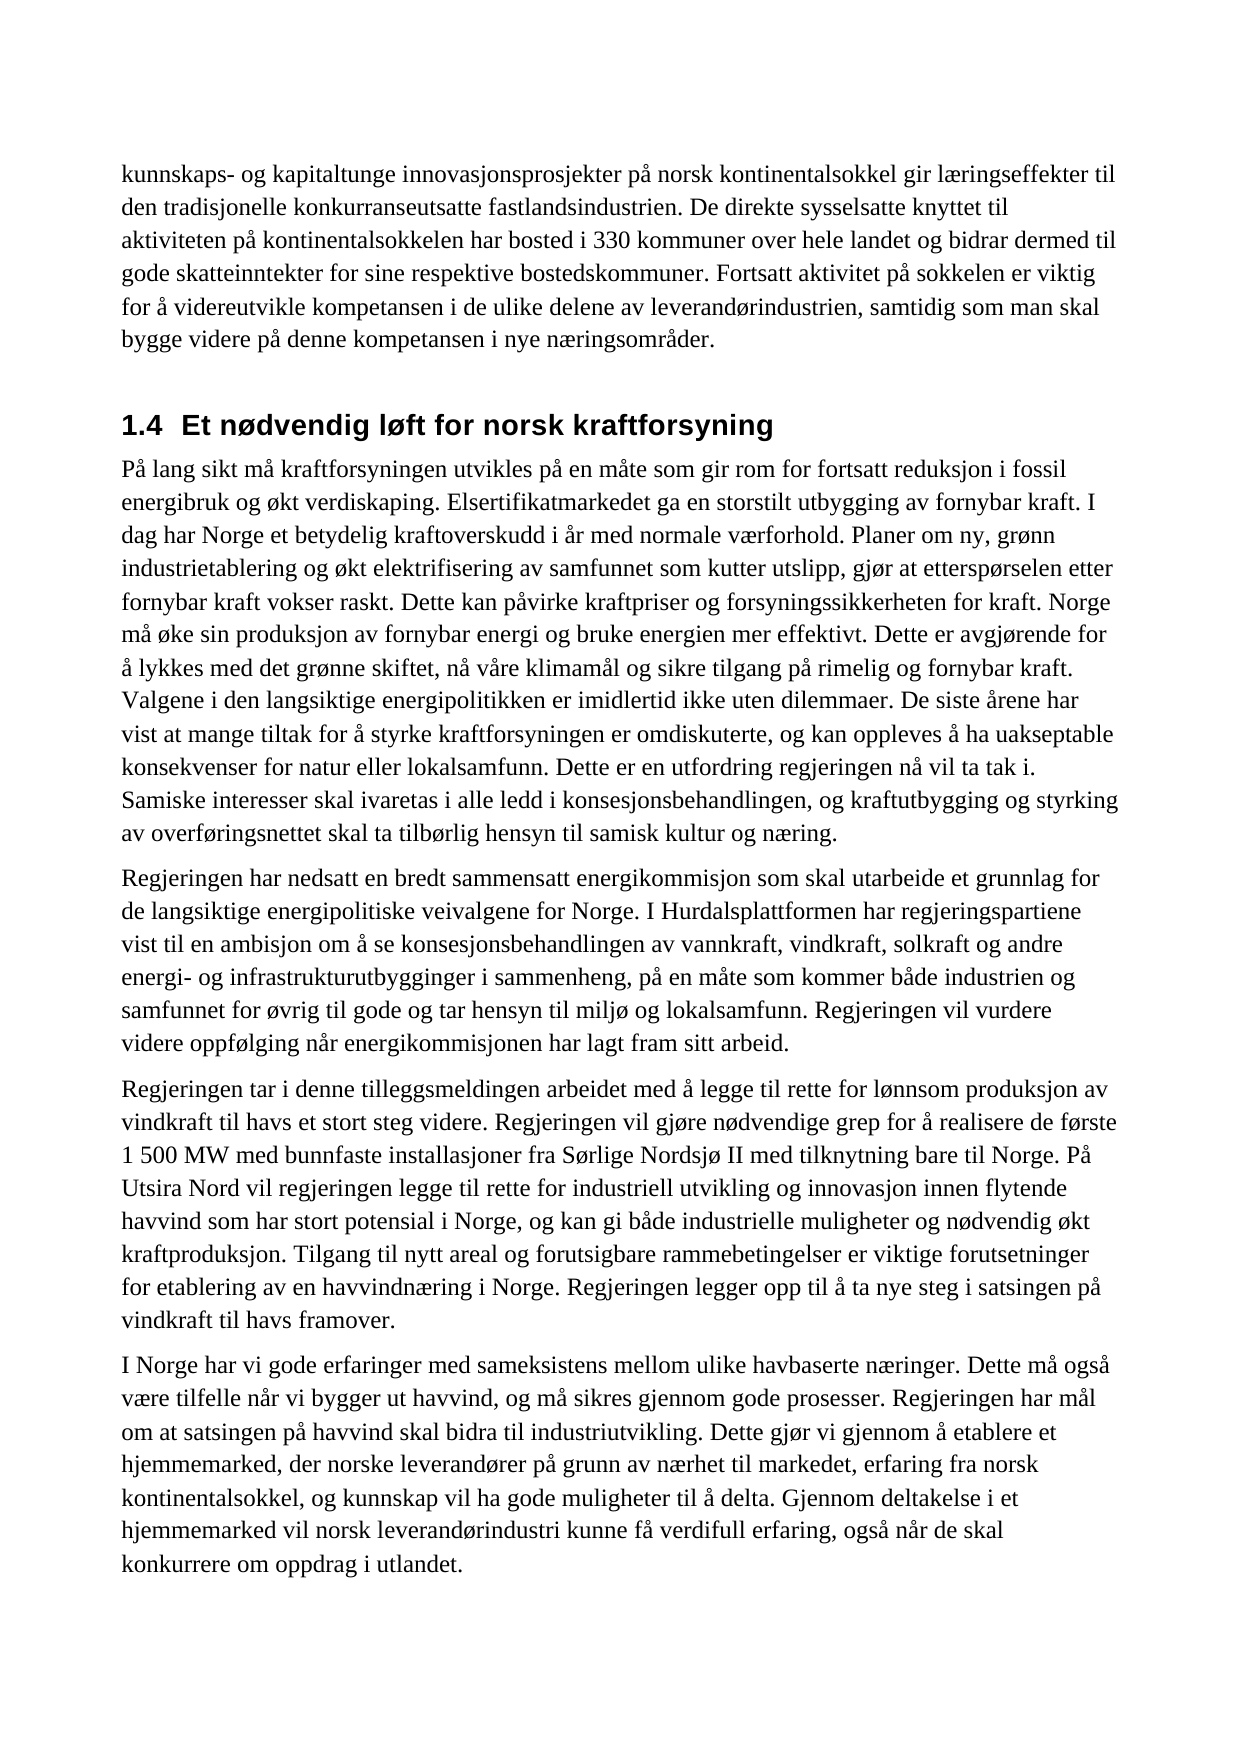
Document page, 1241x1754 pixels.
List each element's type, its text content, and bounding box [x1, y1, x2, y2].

text Regjeringen tar i denne tilleggsmeldingen arbeidet med å legge til rette for lønnsom produksjon av vindkraft til havs et stort steg videre. Regjeringen vil gjøre nødvendige grep for å realisere de første 1 500 MW med bunnfaste installasjoner fra Sørlige Nordsjø II med tilknytning bare til Norge. På Utsira Nord vil regjeringen legge til rette for industriell utvikling og innovasjon innen flytende havvind som har stort potensial i Norge, og kan gi både industrielle muligheter og nødvendig økt kraftproduksjon. Tilgang til nytt areal og forutsigbare rammebetingelser er viktige forutsetninger for etablering av en havvindnæring i Norge. Regjeringen legger opp til å ta nye steg i satsingen på vindkraft til havs framover. [121, 1074, 1119, 1334]
text På lang sikt må kraftforsyningen utvikles på en måte som gir rom for fortsatt reduksjon i fossil energibruk og økt verdiskaping. Elsertifikatmarkedet ga en storstilt utbygging av fornybar kraft. I dag har Norge et betydelig kraftoverskudd i år med normale værforhold. Planer om ny, grønn industrietablering og økt elektrifisering av samfunnet som kutter utslipp, gjør at etterspørselen etter fornybar kraft vokser raskt. Dette kan påvirke kraftpriser og forsyningssikkerheten for kraft. Norge må øke sin produksjon av fornybar energi og bruke energien mer effektivt. Dette er avgjørende for å lykkes med det grønne skiftet, nå våre klimamål og sikre tilgang på rimelig og fornybar kraft. Valgene i den langsiktige energipolitikken er imidlertid ikke uten dilemmaer. De siste årene har vist at mange tiltak for å styrke kraftforsyningen er omdiskuterte, og kan oppleves å ha uakseptable konsekvenser for natur eller lokalsamfunn. Dette er en utfordring regjeringen nå vil ta tak i. Samiske interesser skal ivaretas i alle ledd i konsesjonsbehandlingen, og kraftutbygging og styrking av overføringsnettet skal ta tilbørlig hensyn til samisk kultur og næring. [121, 454, 1119, 846]
subtitle Et nødvendig løft for norsk kraftforsyning [121, 408, 1119, 441]
text I Norge har vi gode erfaringer med sameksistens mellom ulike havbaserte næringer. Dette må også være tilfelle når vi bygger ut havvind, og må sikres gjennom gode prosesser. Regjeringen har mål om at satsingen på havvind skal bidra til industriutvikling. Dette gjør vi gjennom å etablere et hjemmemarked, der norske leverandører på grunn av nærhet til markedet, erfaring fra norsk kontinentalsokkel, og kunnskap vil ha gode muligheter til å delta. Gjennom deltakelse i et hjemmemarked vil norsk leverandørindustri kunne få verdifull erfaring, også når de skal konkurrere om oppdrag i utlandet. [121, 1351, 1119, 1577]
text Regjeringen har nedsatt en bredt sammensatt energikommisjon som skal utarbeide et grunnlag for de langsiktige energipolitiske veivalgene for Norge. I Hurdalsplattformen har regjeringspartiene vist til en ambisjon om å se konsesjonsbehandlingen av vannkraft, vindkraft, solkraft og andre energi- og infrastrukturutbygginger i sammenheng, på en måte som kommer både industrien og samfunnet for øvrig til gode og tar hensyn til miljø og lokalsamfunn. Regjeringen vil vurdere videre oppfølging når energikommisjonen har lagt fram sitt arbeid. [121, 863, 1119, 1057]
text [121, 159, 1119, 353]
